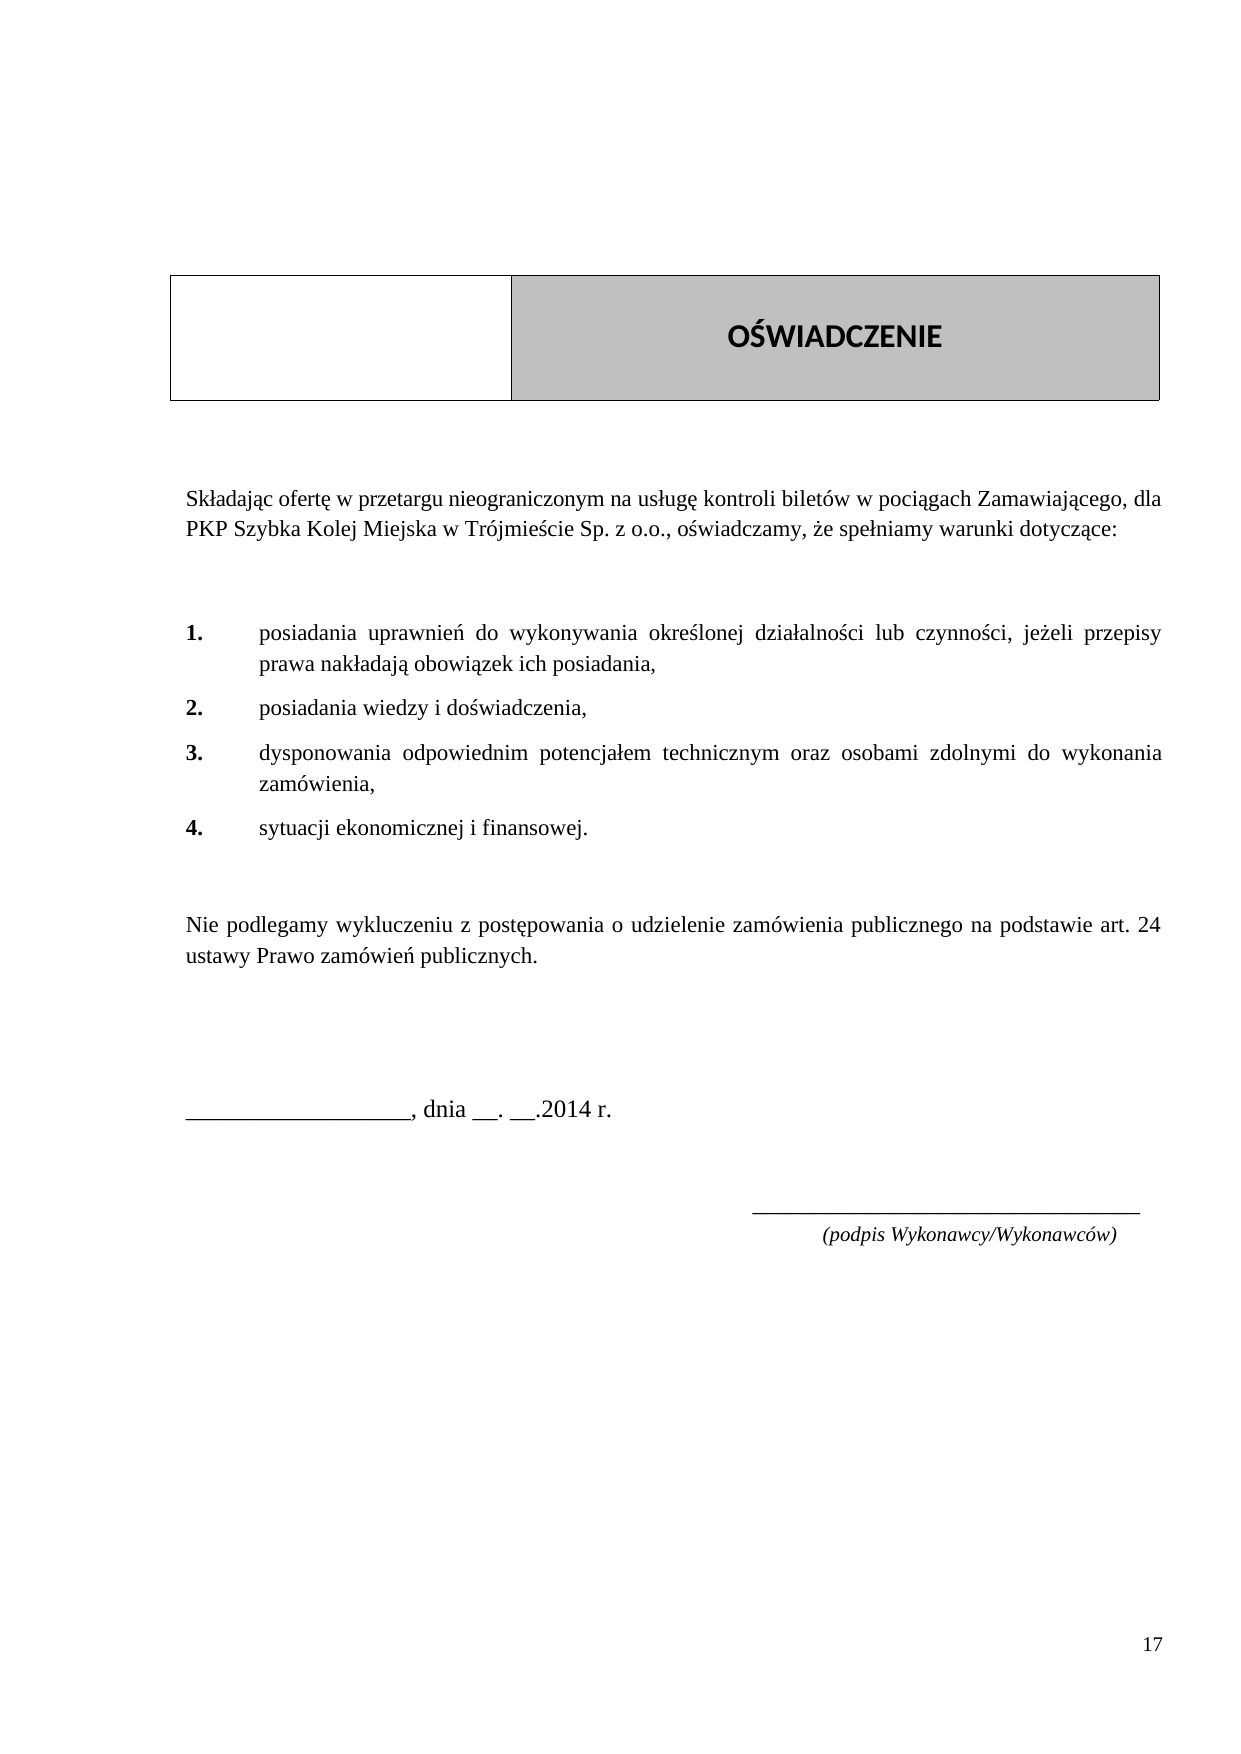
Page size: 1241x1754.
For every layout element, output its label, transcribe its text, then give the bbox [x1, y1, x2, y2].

text Nie podlegamy wykluczeniu z postępowania o udzielenie zamówienia publicznego na podstawie art. 24 ustawy Prawo zamówień publicznych. [186, 911, 1163, 968]
text __________________, dnia __. __.2014 r. [186, 1094, 1163, 1123]
text (podpis Wykonawcy/Wykonawców) [308, 1222, 1163, 1246]
list posiadania uprawnień do wykonywania określonej działalności lub czynności, jeżeli przepisy prawa nakładają obowiązek ich posiadania, [186, 619, 1163, 677]
list posiadania wiedzy i doświadczenia, [186, 694, 1163, 721]
text _______________________________ [186, 1188, 1163, 1217]
list dysponowania odpowiednim potencjałem technicznym oraz osobami zdolnymi do wykonania zamówienia, [186, 738, 1163, 796]
text Składając ofertę w przetargu nieograniczonym na usługę kontroli biletów w pociągach Zamawiającego, dla PKP Szybka Kolej Miejska w Trójmieście Sp. z o.o., oświadczamy, że spełniamy warunki dotyczące: [186, 485, 1163, 542]
list sytuacji ekonomicznej i finansowej. [186, 814, 1163, 841]
